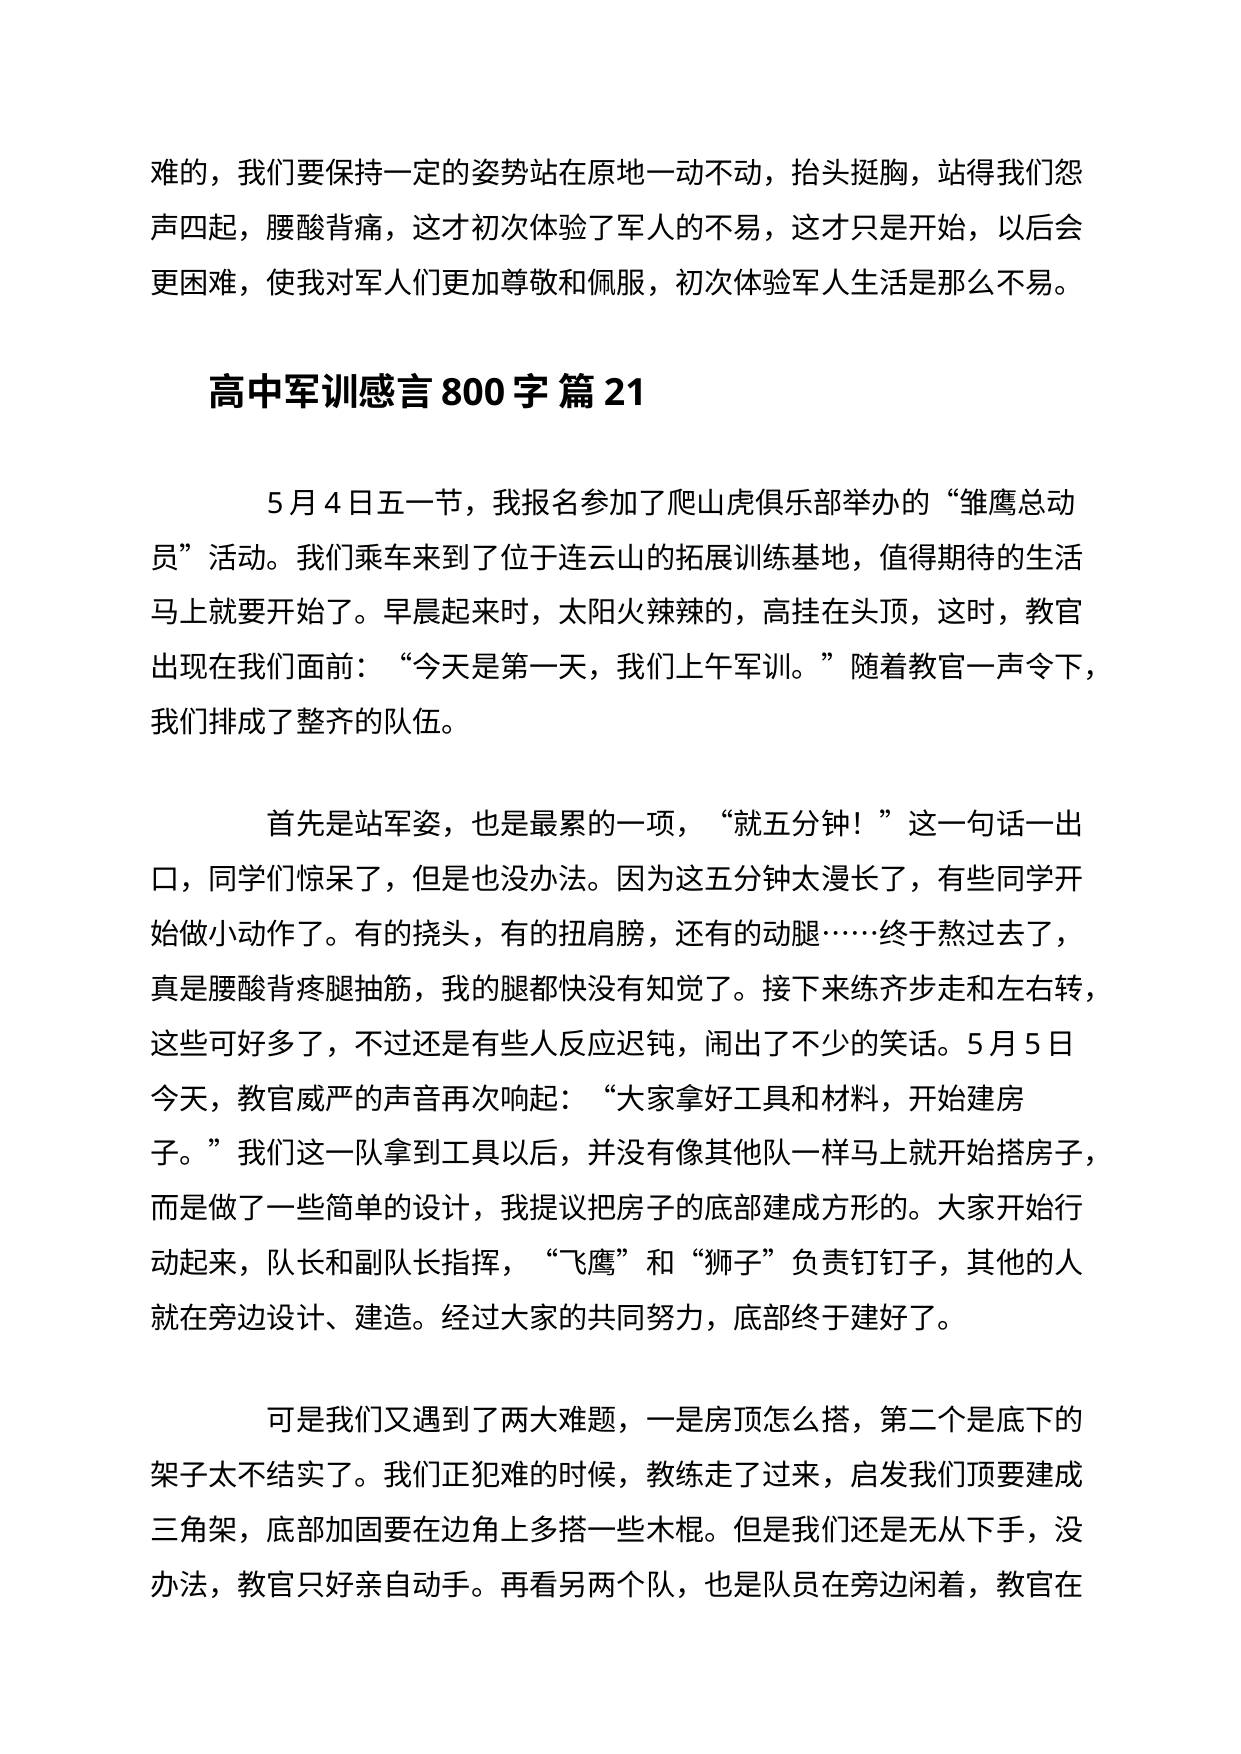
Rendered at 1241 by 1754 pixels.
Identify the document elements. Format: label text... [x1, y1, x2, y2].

text 5月4日五一节，我报名参加了爬山虎俱乐部举办的“雏鹰总动员”活动。我们乘车来到了位于连云山的拓展训练基地，值得期待的生活马上就要开始了。早晨起来时，太阳火辣辣的，高挂在头顶，这时，教官出现在我们面前：“今天是第一天，我们上午军训。”随着教官一声令下，我们排成了整齐的队伍。 [150, 479, 1090, 741]
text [150, 1397, 1090, 1603]
text 高中军训感言800字 篇21 [150, 362, 1090, 416]
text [150, 150, 1090, 302]
text 首先是站军姿，也是最累的一项，“就五分钟！”这一句话一出口，同学们惊呆了，但是也没办法。因为这五分钟太漫长了，有些同学开始做小动作了。有的挠头，有的扭肩膀，还有的动腿……终于熬过去了，真是腰酸背疼腿抽筋，我的腿都快没有知觉了。接下来练齐步走和左右转，这些可好多了，不过还是有些人反应迟钝，闹出了不少的笑话。5月5日今天，教官威严的声音再次响起：“大家拿好工具和材料，开始建房子。”我们这一队拿到工具以后，并没有像其他队一样马上就开始搭房子，而是做了一些简单的设计，我提议把房子的底部建成方形的。大家开始行动起来，队长和副队长指挥，“飞鹰”和“狮子”负责钉钉子，其他的人就在旁边设计、建造。经过大家的共同努力，底部终于建好了。 [150, 801, 1090, 1337]
